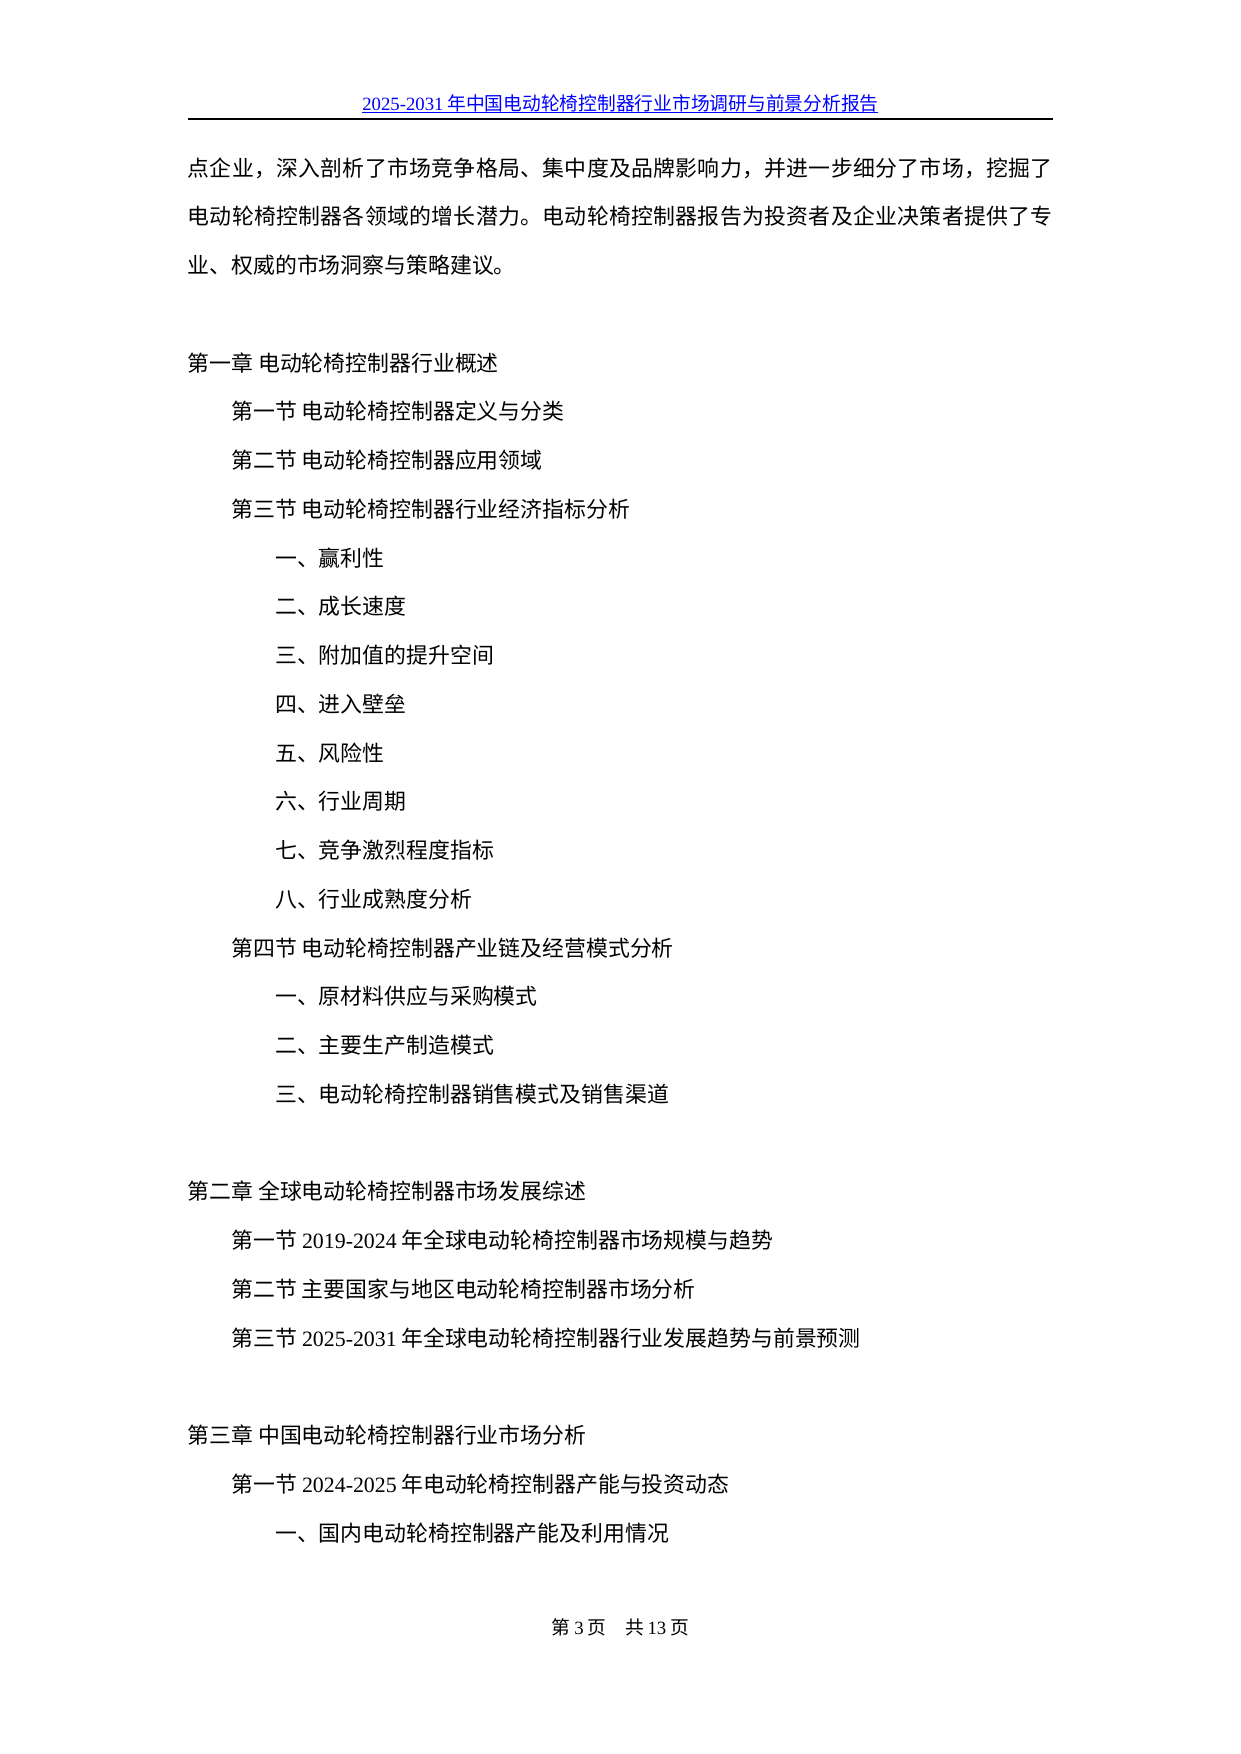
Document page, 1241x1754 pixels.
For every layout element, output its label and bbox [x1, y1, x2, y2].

text [187, 150, 1053, 1548]
